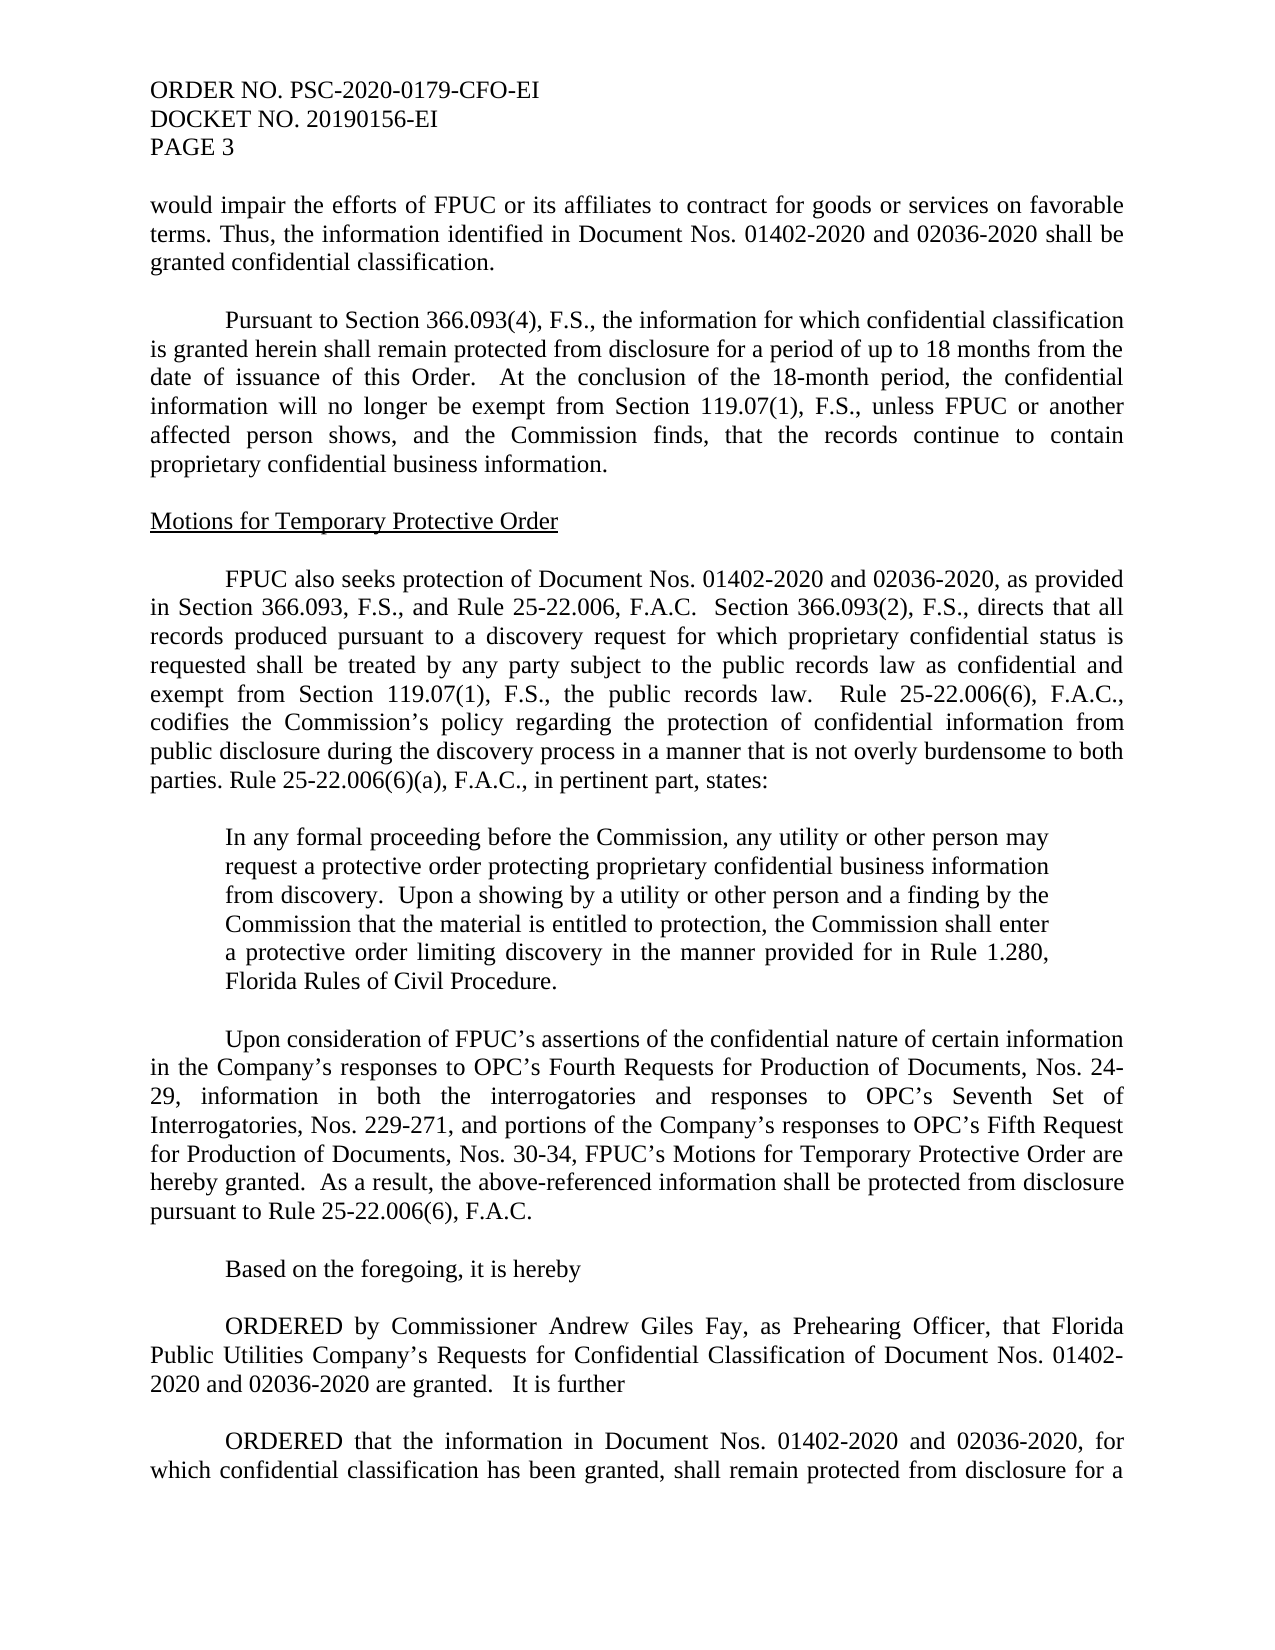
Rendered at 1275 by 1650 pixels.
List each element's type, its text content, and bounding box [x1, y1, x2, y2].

text FPUC also seeks protection of Document Nos. 01402-2020 and 02036-2020, as provided in Section 366.093, F.S., and Rule 25-22.006, F.A.C. Section 366.093(2), F.S., directs that all records produced pursuant to a discovery request for which proprietary confidential status is requested shall be treated by any party subject to the public records law as confidential and exempt from Section 119.07(1), F.S., the public records law. Rule 25-22.006(6), F.A.C., codifies the Commission’s policy regarding the protection of confidential information from public disclosure during the discovery process in a manner that is not overly burdensome to both parties. Rule 25-22.006(6)(a), F.A.C., in pertinent part, states: [150, 564, 1125, 794]
text Based on the foregoing, it is hereby [150, 1254, 1125, 1282]
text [150, 1426, 1125, 1484]
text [150, 190, 1125, 276]
text ORDERED by Commissioner Andrew Giles Fay, as Prehearing Officer, that Florida Public Utilities Company’s Requests for Confidential Classification of Document Nos. 01402-2020 and 02036-2020 are granted. It is further [150, 1311, 1125, 1397]
text Upon consideration of FPUC’s assertions of the confidential nature of certain information in the Company’s responses to OPC’s Fourth Requests for Production of Documents, Nos. 24-29, information in both the interrogatories and responses to OPC’s Seventh Set of Interrogatories, Nos. 229-271, and portions of the Company’s responses to OPC’s Fifth Request for Production of Documents, Nos. 30-34, FPUC’s Motions for Temporary Protective Order are hereby granted. As a result, the above-referenced information shall be protected from disclosure pursuant to Rule 25-22.006(6), F.A.C. [150, 1024, 1125, 1225]
text In any formal proceeding before the Commission, any utility or other person may request a protective order protecting proprietary confidential business information from discovery. Upon a showing by a utility or other person and a finding by the Commission that the material is entitled to protection, the Commission shall enter a protective order limiting discovery in the manner provided for in Rule 1.280, Florida Rules of Civil Procedure. [225, 822, 1050, 995]
text Motions for Temporary Protective Order [150, 506, 1125, 535]
text Pursuant to Section 366.093(4), F.S., the information for which confidential classification is granted herein shall remain protected from disclosure for a period of up to 18 months from the date of issuance of this Order. At the conclusion of the 18-month period, the confidential information will no longer be exempt from Section 119.07(1), F.S., unless FPUC or another affected person shows, and the Commission finds, that the records continue to contain proprietary confidential business information. [150, 305, 1125, 477]
